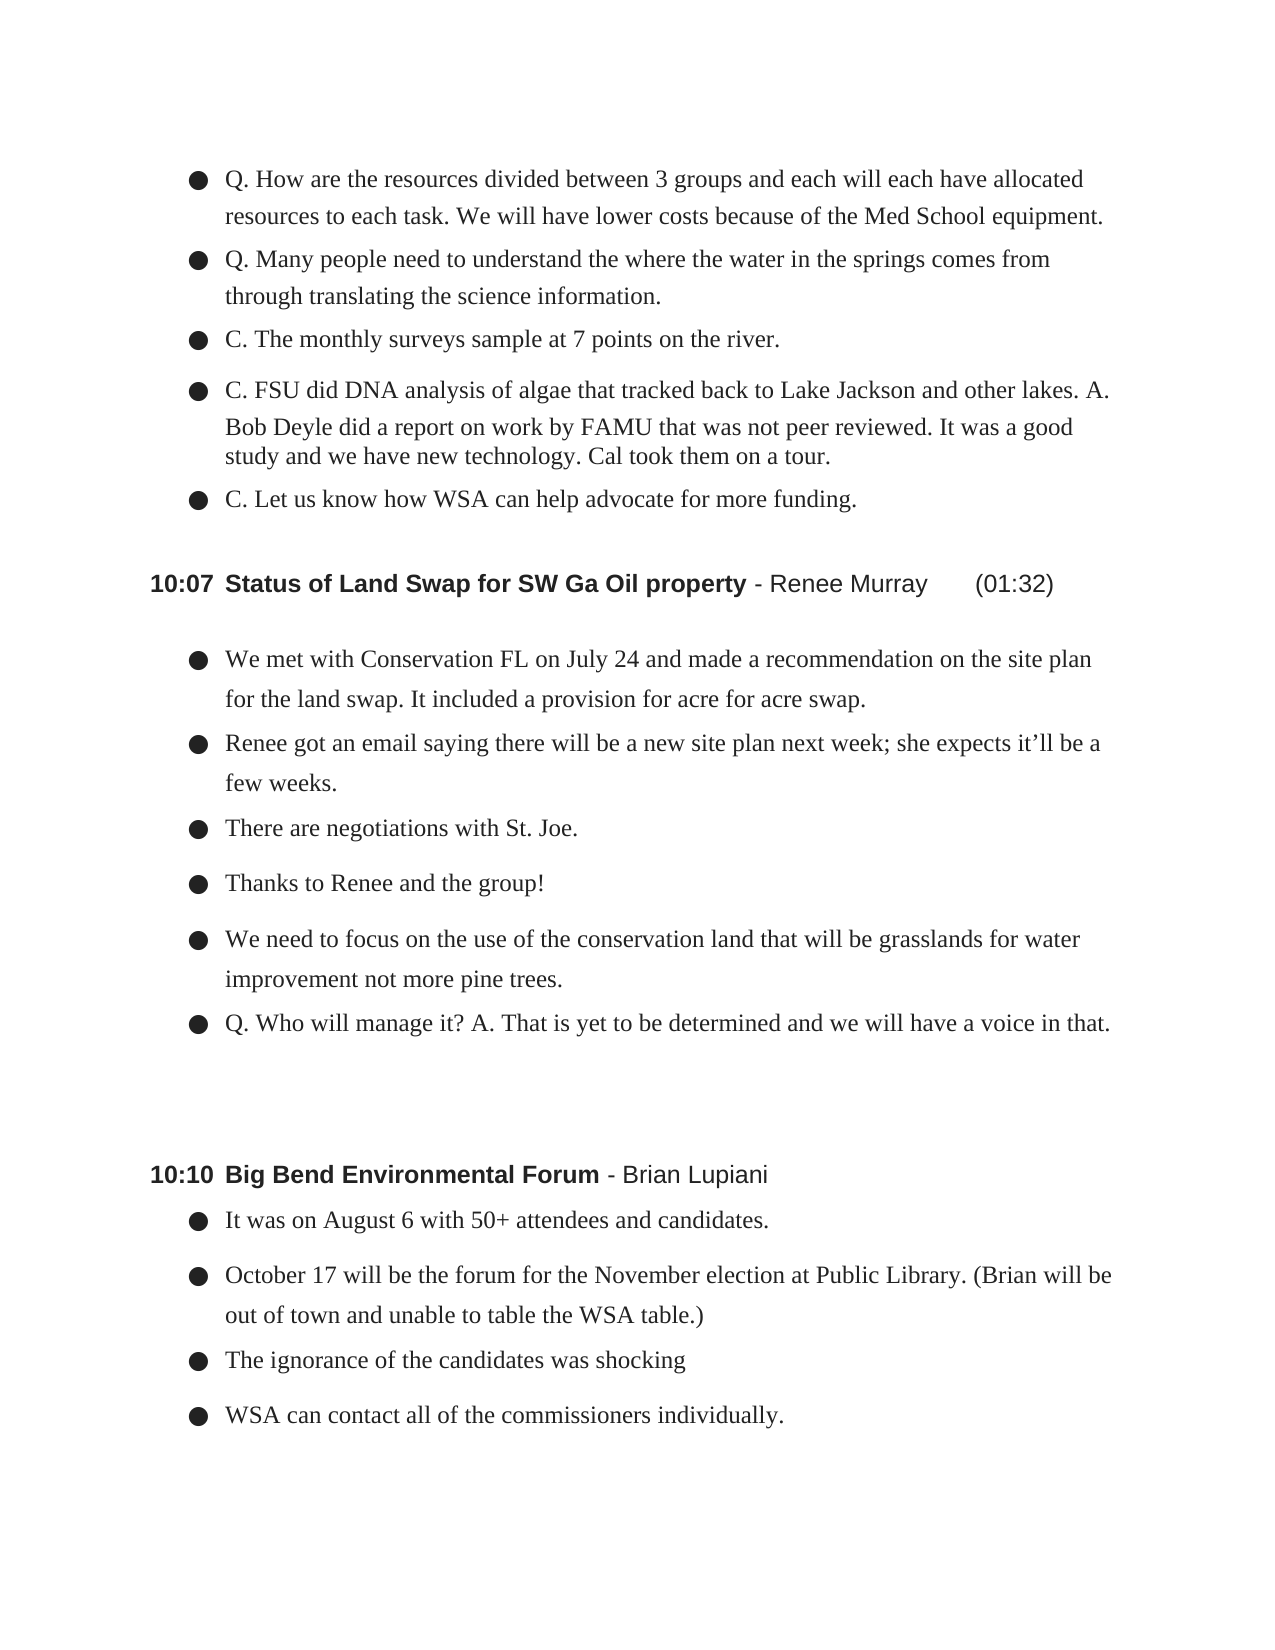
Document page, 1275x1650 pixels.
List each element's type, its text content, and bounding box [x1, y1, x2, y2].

list C. The monthly surveys sample at 7 points on the river. [187, 310, 1125, 361]
list October 17 will be the forum for the November election at Public Library. (Brian will be out of town and unable to table the WSA table.) [187, 1247, 1125, 1329]
list WSA can contact all of the commissioners individually. [187, 1387, 1125, 1438]
list Q. Many people need to understand the where the water in the springs comes from through translating the science information. [187, 230, 1125, 310]
list C. FSU did DNA analysis of algae that tracked back to Lake Jackson and other lakes. A. Bob Deyle did a report on work by FAMU that was not peer reviewed. It was a good study and we have new technology. Cal took them on a tour. [187, 361, 1125, 470]
text 10:10 Big Bend Environmental Forum - Brian Lupiani [150, 1160, 1125, 1189]
list C. Let us know how WSA can help advocate for more funding. [187, 470, 1125, 521]
list There are negotiations with St. Joe. [187, 799, 1125, 851]
list It was on August 6 with 50+ attendees and candidates. [187, 1191, 1125, 1243]
list Q. How are the resources divided between 3 groups and each will each have allocated resources to each task. We will have lower costs because of the Med School equipment. [187, 150, 1125, 230]
list We met with Conservation FL on July 24 and made a recommendation on the site plan for the land swap. It included a provision for acre for acre swap. [187, 630, 1125, 713]
list Q. Who will manage it? A. That is yet to be determined and we will have a voice in that. [187, 995, 1125, 1077]
list Renee got an email saying there will be a new site plan next week; she expects it’ll be a few weeks. [187, 715, 1125, 797]
list Thanks to Renee and the group! [187, 855, 1125, 906]
list The ignorance of the candidates was shocking [187, 1331, 1125, 1382]
list We need to focus on the use of the conservation land that will be grasslands for water improvement not more pine trees. [187, 910, 1125, 992]
text 10:07 Status of Land Swap for SW Ga Oil property - Renee Murray (01:32) [150, 569, 1125, 598]
